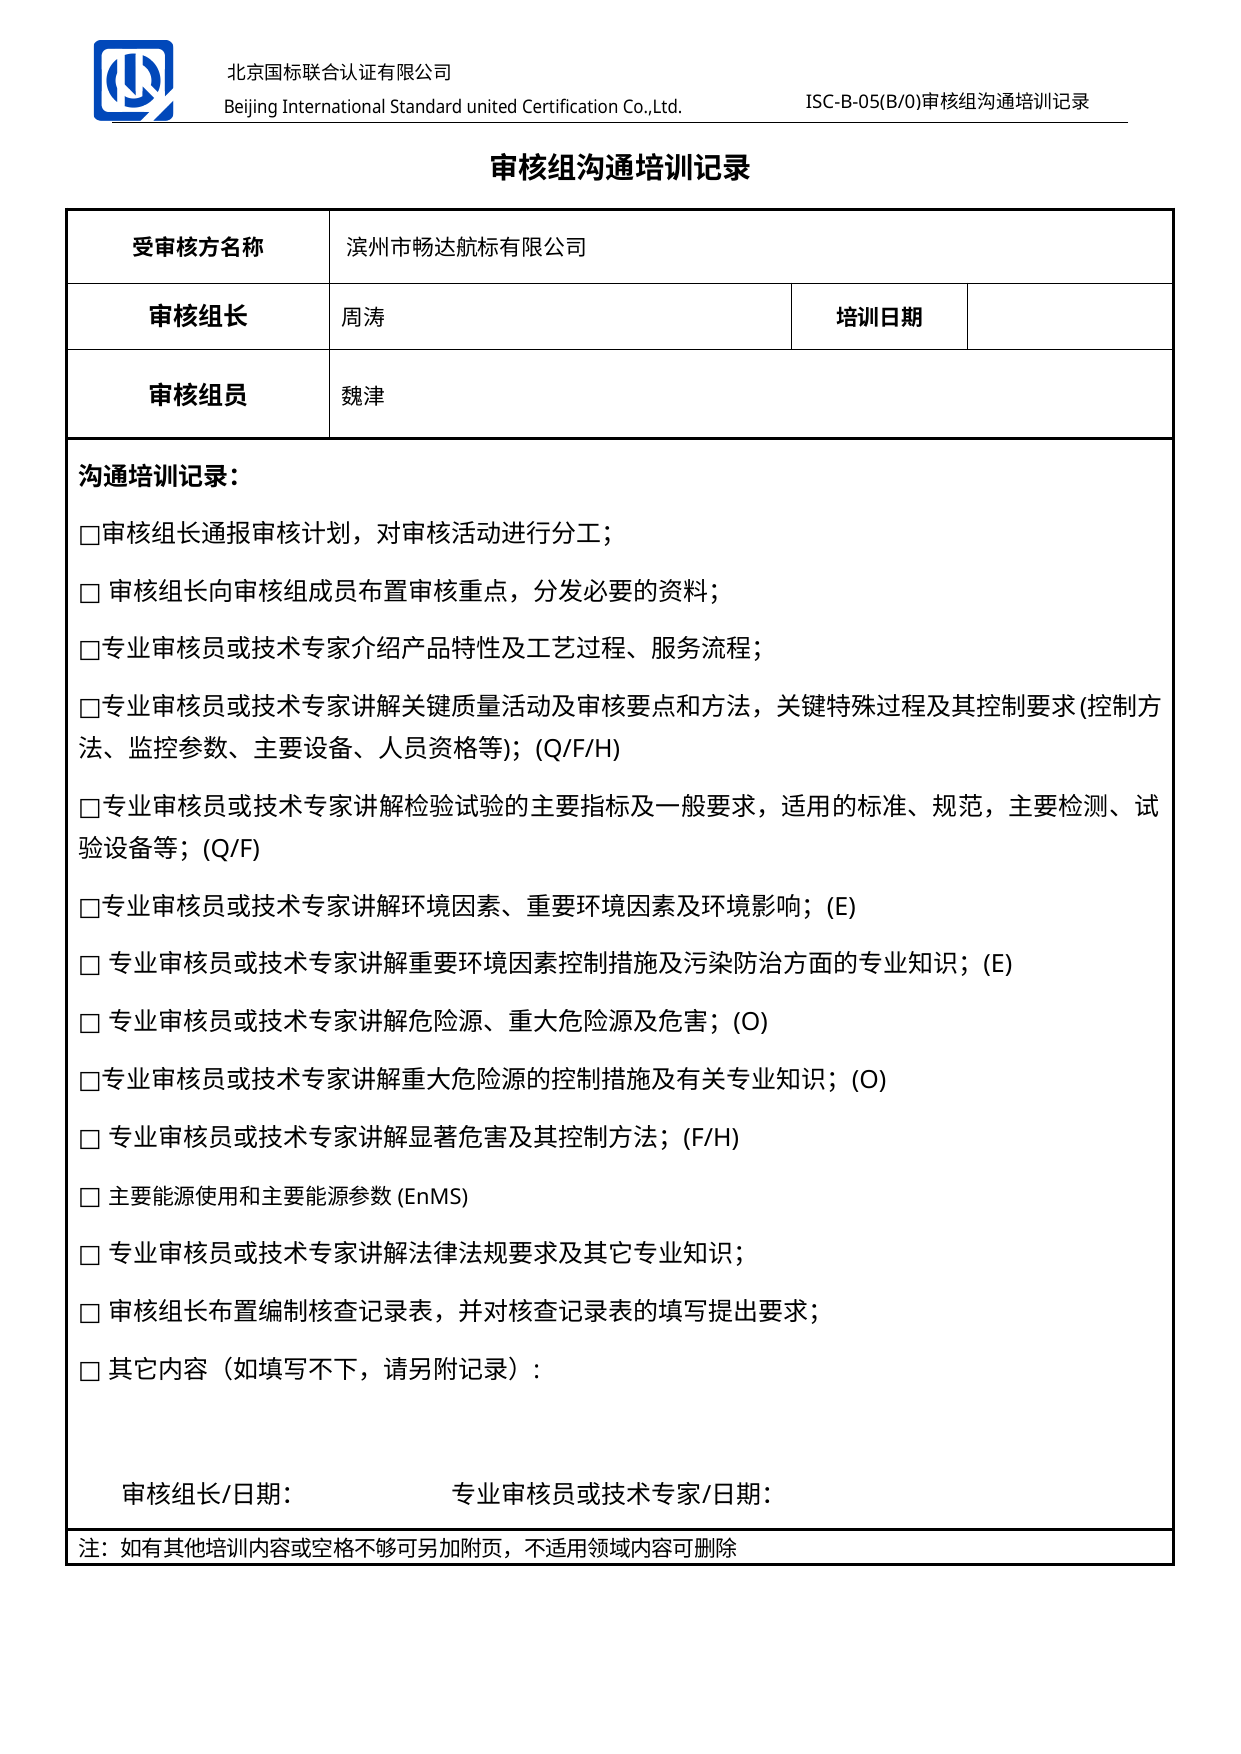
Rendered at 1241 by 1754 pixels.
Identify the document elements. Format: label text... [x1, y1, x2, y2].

table_cell 注：如有其他培训内容或空格不够可另加附页，不适用领域内容可删除 [68, 1531, 1172, 1563]
table_header 受审核方名称 [68, 211, 329, 282]
text 审核组沟通培训记录 [112, 144, 1128, 186]
table_cell 培训日期 [792, 284, 967, 349]
picture [93, 40, 174, 121]
table_header 滨州市畅达航标有限公司 [330, 211, 1172, 282]
table_cell 审核组长 [68, 284, 329, 349]
table_cell 周涛 [330, 284, 791, 349]
table_cell 审核组员 [68, 350, 329, 437]
table_cell 魏津 [330, 350, 1172, 437]
table_cell 沟通培训记录： □审核组长通报审核计划，对审核活动进行分工； □ 审核组长向审核组成员布置审核重点，分发必要的资料； □专业审核员或技术专家介绍产品特性及工艺过程、服务流程； □专业审核员或技术专家讲解关键质量活动及审核要点和方法，关键特殊过程及其控制要求(控制方法、监控参数、主要设备、人员资格等)；(Q/F/H) □专业审核员或技术专家讲解检验试验的主要指标及一般要求，适用的标准、规范，主要检测、试验设备等；(Q/F) □专业审核员或技术专家讲解环境因素、重要环境因素及环境影响；(E) □ 专业审核员或技术专家讲解重要环境因素控制措施及污染防治方面的专业知识；(E) □ 专业审核员或技术专家讲解危险源、重大危险源及危害；(O) □专业审核员或技术专家讲解重大危险源的控制措施及有关专业知识；(O) □ 专业审核员或技术专家讲解显著危害及其控制方法；(F/H) □ 主要能源使用和主要能源参数 (EnMS) □ 专业审核员或技术专家讲解法律法规要求及其它专业知识； □ 审核组长布置编制核查记录表，并对核查记录表的填写提出要求； □ 其它内容（如填写不下，请另附记录）: 审核组长/日期： 专业审核员或技术专家/日期： [68, 440, 1172, 1528]
table_cell [968, 284, 1172, 349]
